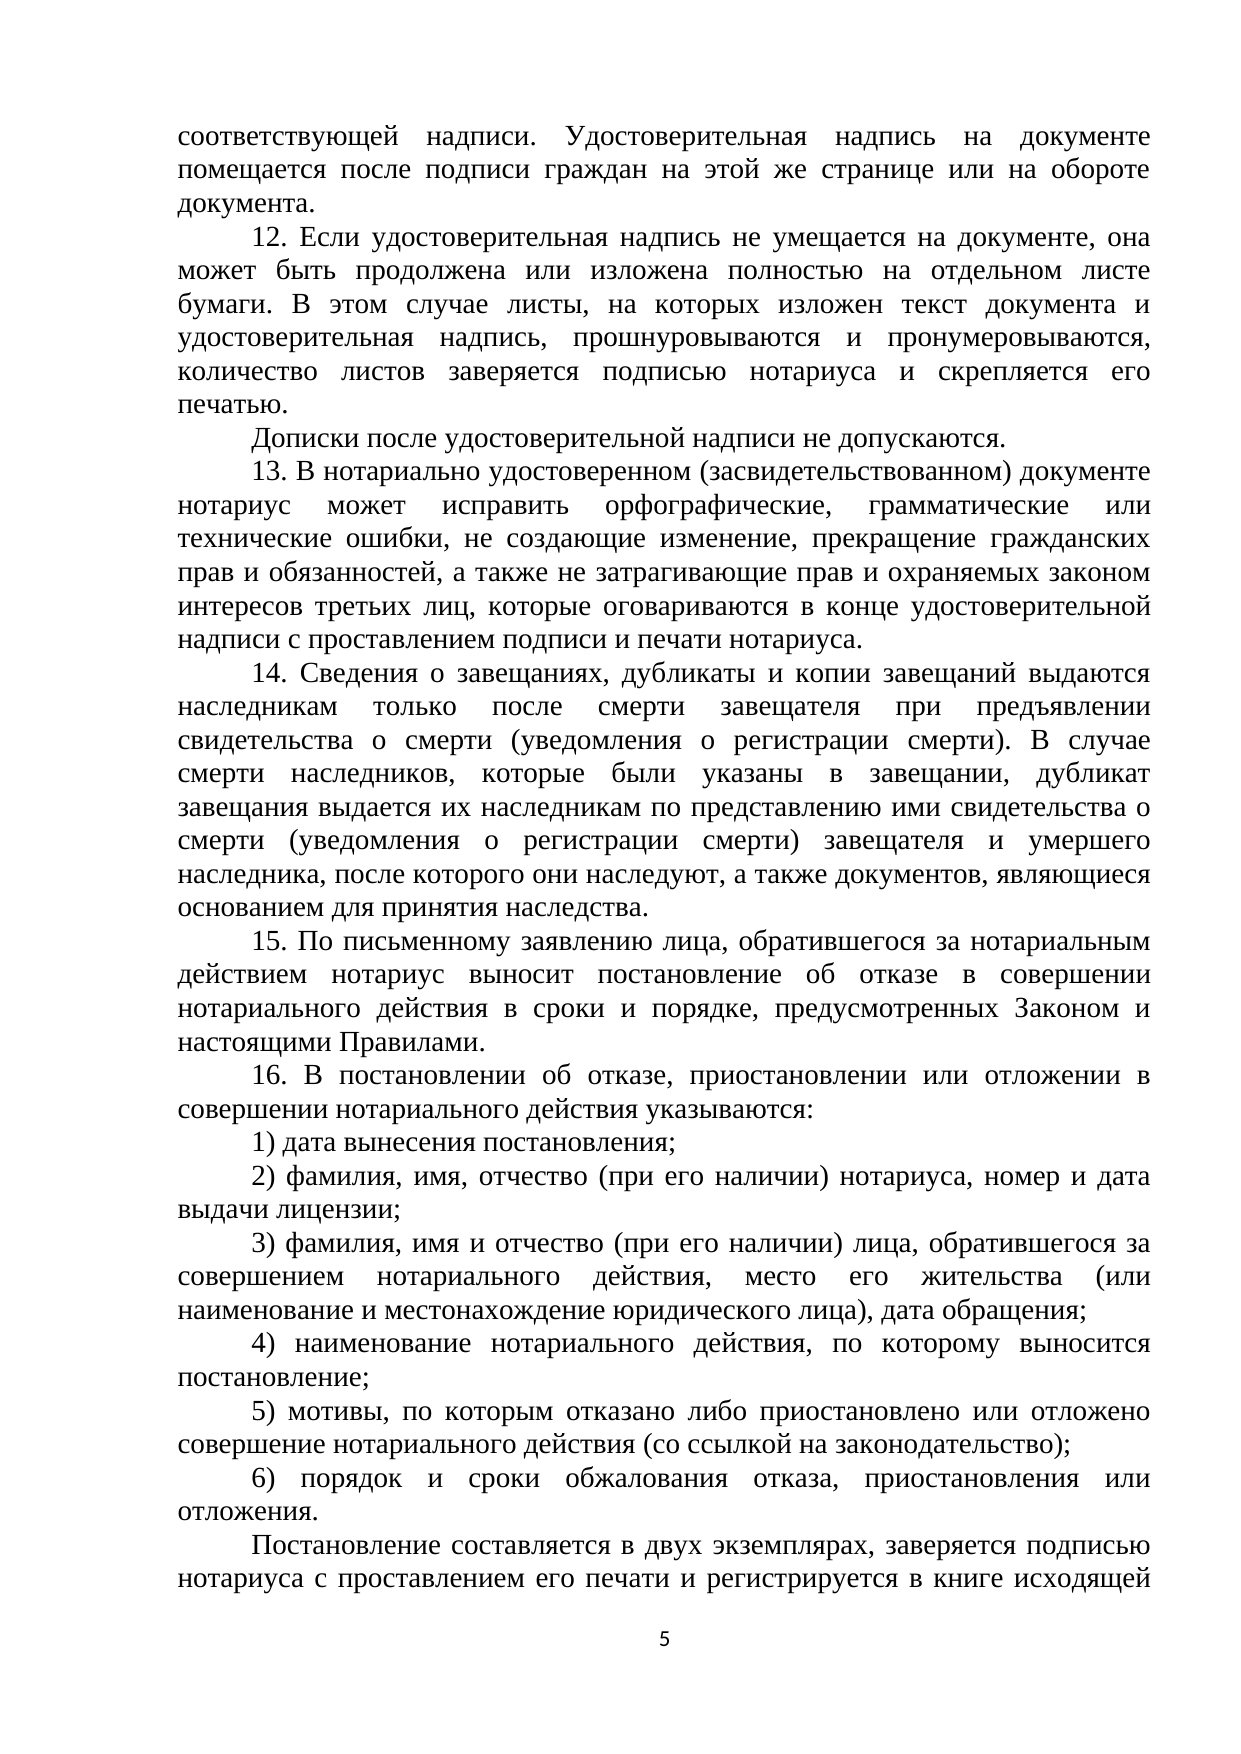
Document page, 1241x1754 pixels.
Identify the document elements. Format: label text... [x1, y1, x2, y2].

text 12. Если удостоверительная надпись не умещается на документе, она может быть продолжена или изложена полностью на отдельном листе бумаги. В этом случае листы, на которых изложен текст документа и удостоверительная надпись, прошнуровываются и пронумеровываются, количество листов заверяется подписью нотариуса и скрепляется его печатью. [177, 219, 1152, 420]
text 16. В постановлении об отказе, приостановлении или отложении в совершении нотариального действия указываются: [177, 1057, 1152, 1124]
text 5) мотивы, по которым отказано либо приостановлено или отложено совершение нотариального действия (со ссылкой на законодательство); [177, 1393, 1152, 1460]
text 14. Сведения о завещаниях, дубликаты и копии завещаний выдаются наследникам только после смерти завещателя при предъявлении свидетельства о смерти (уведомления о регистрации смерти). В случае смерти наследников, которые были указаны в завещании, дубликат завещания выдается их наследникам по представлению ими свидетельства о смерти (уведомления о регистрации смерти) завещателя и умершего наследника, после которого они наследуют, а также документов, являющиеся основанием для принятия наследства. [177, 655, 1152, 923]
text 3) фамилия, имя и отчество (при его наличии) лица, обратившегося за совершением нотариального действия, место его жительства (или наименование и местонахождение юридического лица), дата обращения; [177, 1225, 1152, 1326]
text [177, 118, 1152, 219]
text 4) наименование нотариального действия, по которому выносится постановление; [177, 1326, 1152, 1393]
text 6) порядок и сроки обжалования отказа, приостановления или отложения. [177, 1460, 1152, 1527]
text 15. По письменному заявлению лица, обратившегося за нотариальным действием нотариус выносит постановление об отказе в совершении нотариального действия в сроки и порядке, предусмотренных Законом и настоящими Правилами. [177, 923, 1152, 1057]
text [177, 1527, 1152, 1594]
text 1) дата вынесения постановления; [177, 1124, 1152, 1158]
text 13. В нотариально удостоверенном (засвидетельствованном) документе нотариус может исправить орфографические, грамматические или технические ошибки, не создающие изменение, прекращение гражданских прав и обязанностей, а также не затрагивающие прав и охраняемых законом интересов третьих лиц, которые оговариваются в конце удостоверительной надписи с проставлением подписи и печати нотариуса. [177, 453, 1152, 655]
text 2) фамилия, имя, отчество (при его наличии) нотариуса, номер и дата выдачи лицензии; [177, 1158, 1152, 1225]
text Дописки после удостоверительной надписи не допускаются. [177, 420, 1152, 453]
